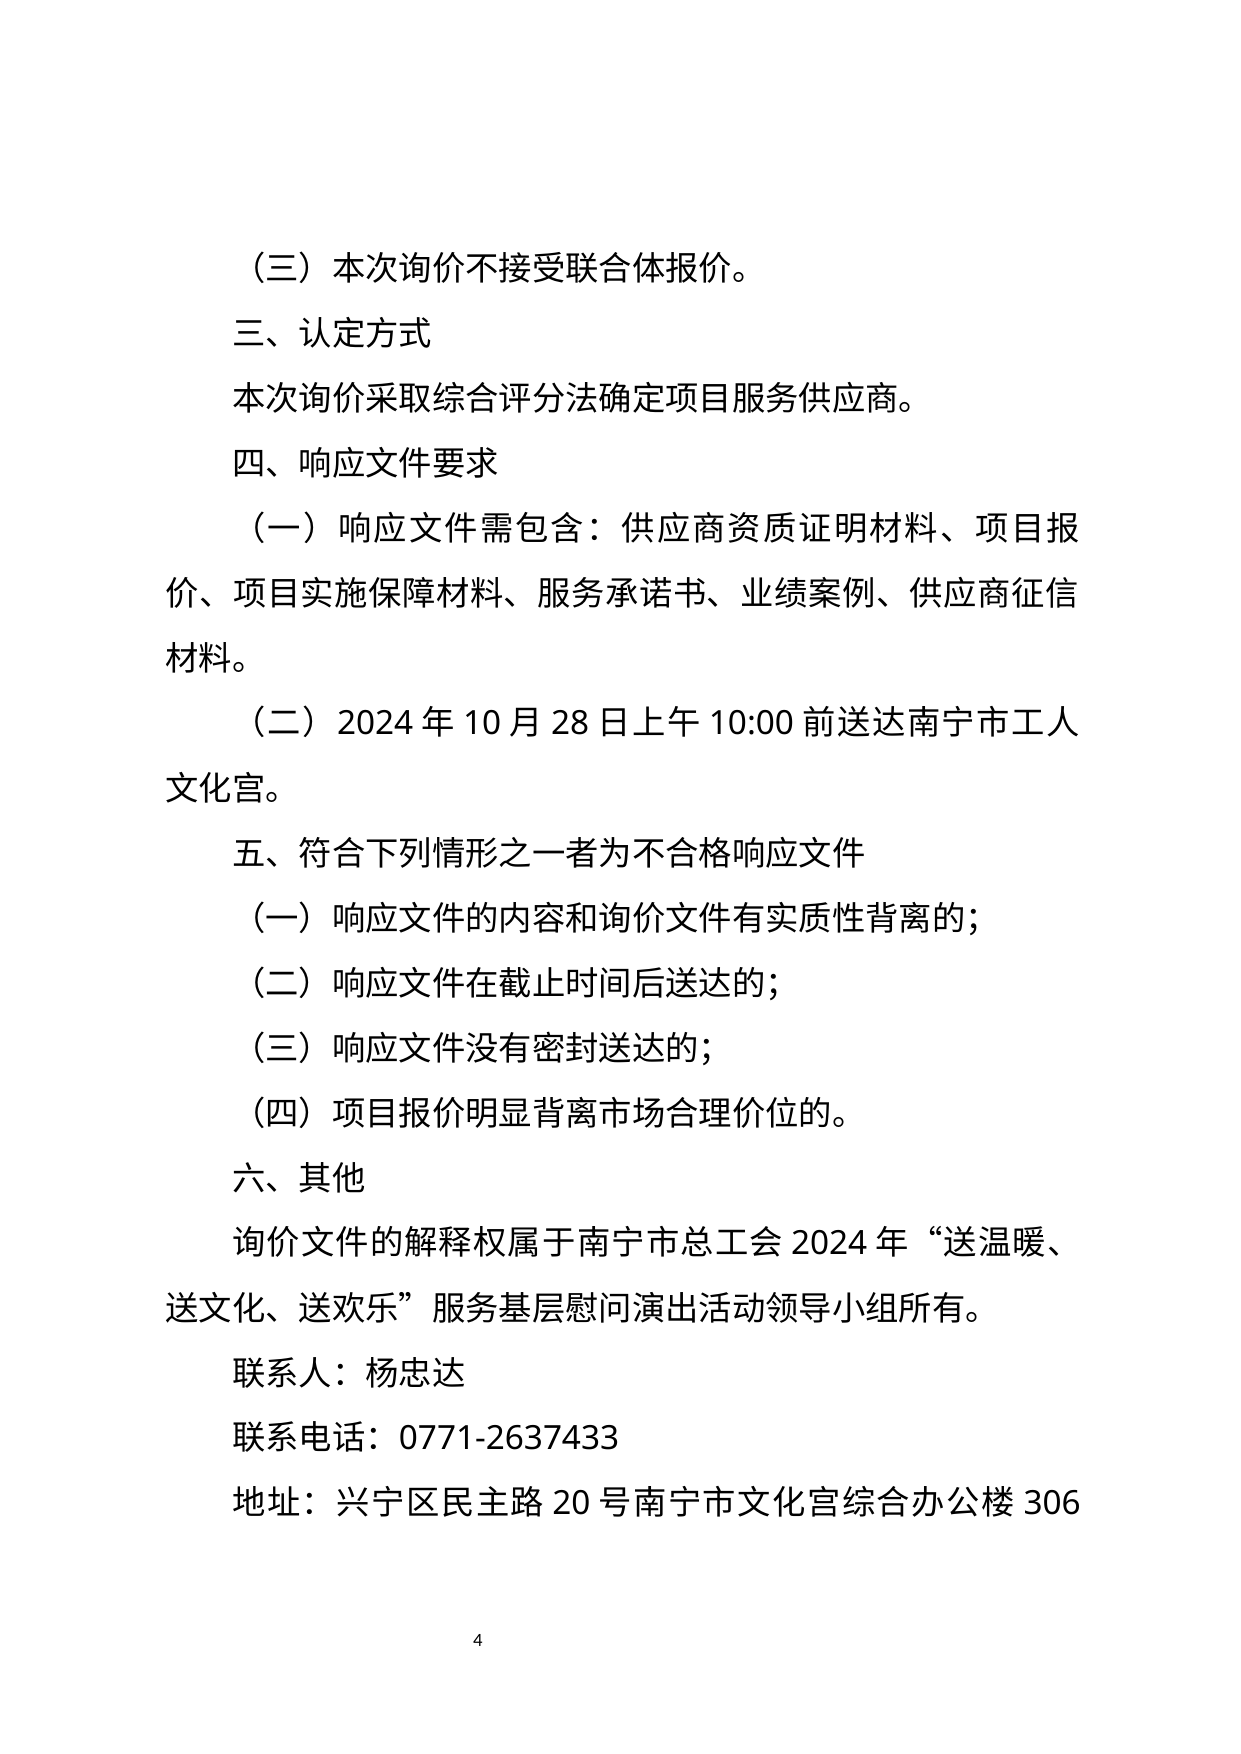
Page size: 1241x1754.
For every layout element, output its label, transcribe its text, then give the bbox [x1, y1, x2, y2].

text （一）响应文件的内容和询价文件有实质性背离的； [165, 883, 1081, 948]
text 五、符合下列情形之一者为不合格响应文件 [165, 818, 1081, 883]
text 联系电话：0771-2637433 [165, 1403, 1081, 1468]
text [165, 1468, 1081, 1533]
text 询价文件的解释权属于南宁市总工会2024年“送温暖、送文化、送欢乐”服务基层慰问演出活动领导小组所有。 [165, 1208, 1081, 1338]
text （三）本次询价不接受联合体报价。 [165, 233, 1081, 298]
text （二）2024年10月28日上午10:00前送达南宁市工人文化宫。 [165, 688, 1081, 818]
text （四）项目报价明显背离市场合理价位的。 [165, 1078, 1081, 1143]
text 四、响应文件要求 [165, 428, 1081, 493]
text （一）响应文件需包含：供应商资质证明材料、项目报价、项目实施保障材料、服务承诺书、业绩案例、供应商征信材料。 [165, 493, 1081, 688]
text 本次询价采取综合评分法确定项目服务供应商。 [165, 363, 1081, 428]
text 六、其他 [165, 1143, 1081, 1208]
text 联系人：杨忠达 [165, 1338, 1081, 1403]
text （三）响应文件没有密封送达的； [165, 1013, 1081, 1078]
text （二）响应文件在截止时间后送达的； [165, 948, 1081, 1013]
text 三、认定方式 [165, 298, 1081, 363]
